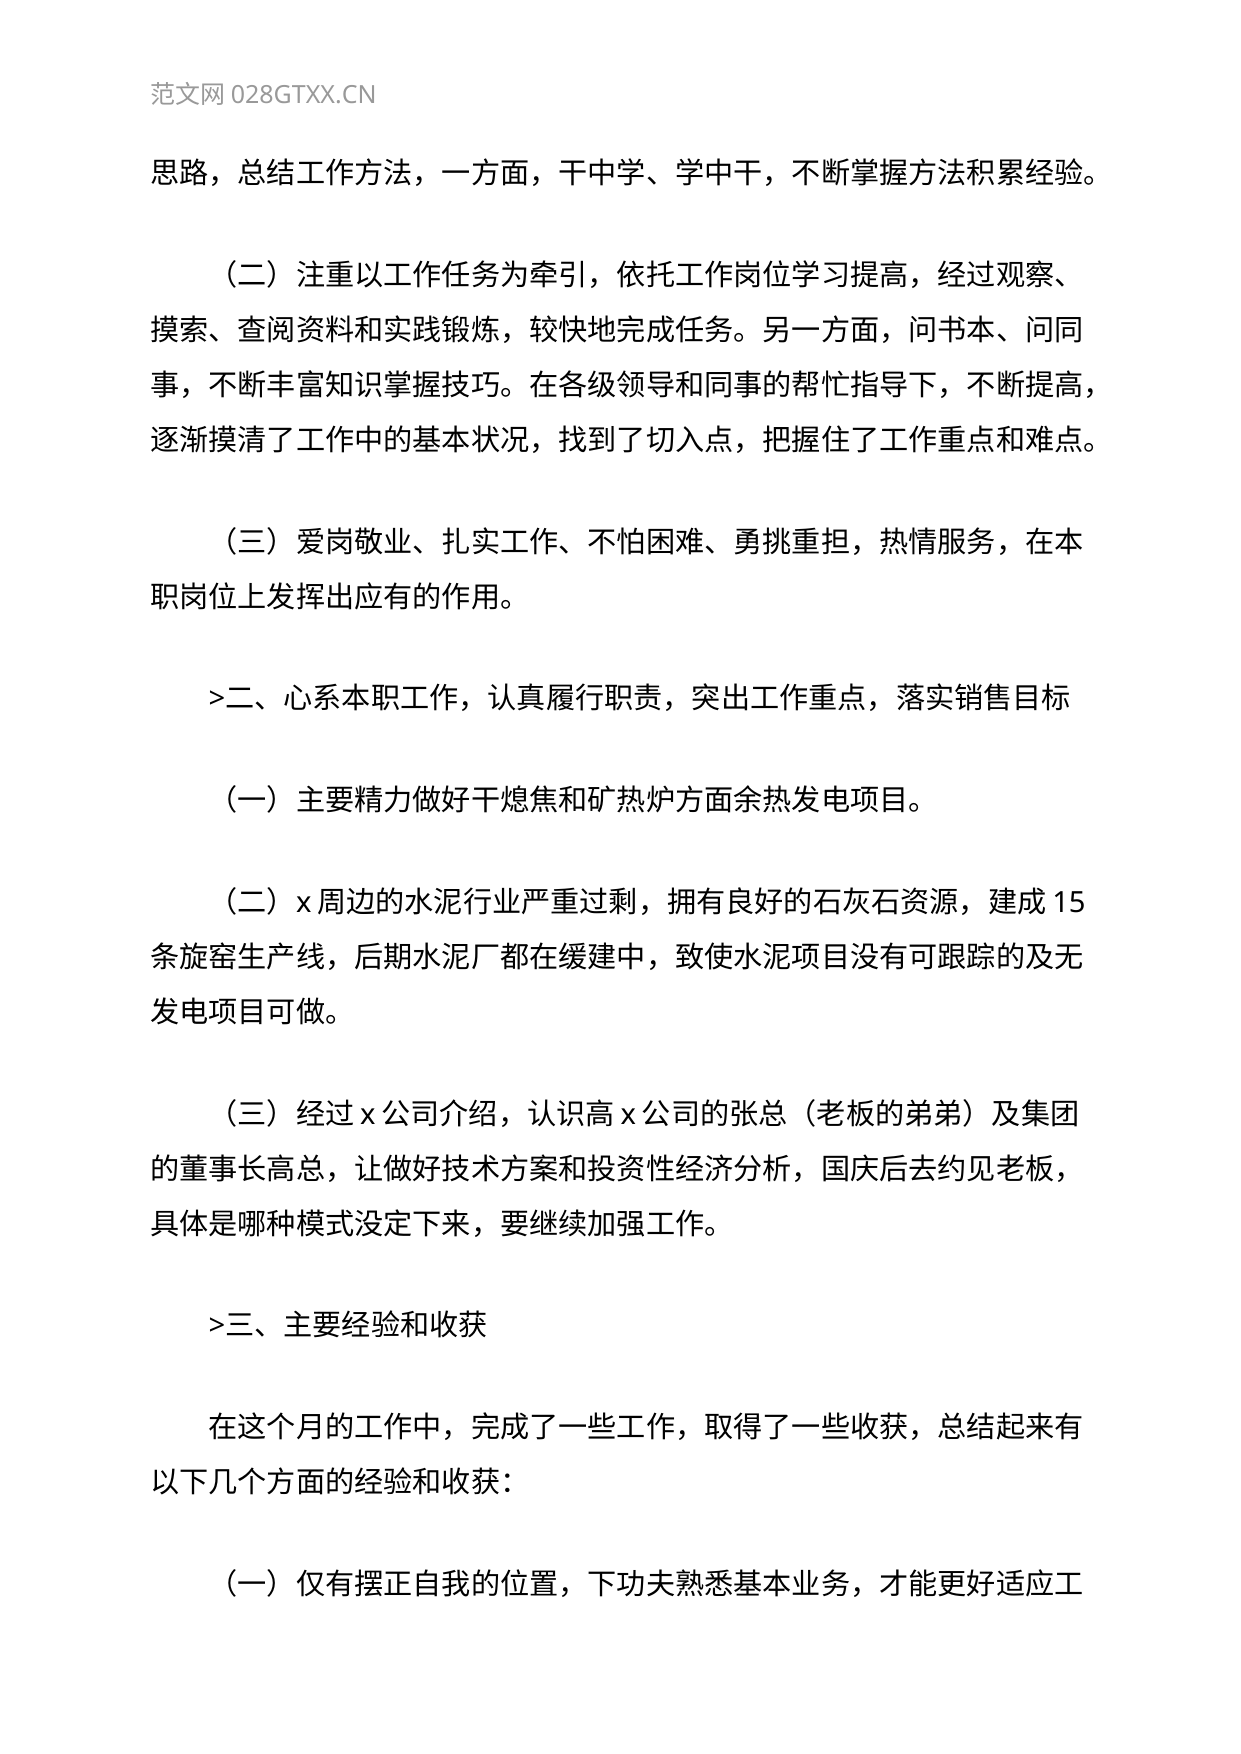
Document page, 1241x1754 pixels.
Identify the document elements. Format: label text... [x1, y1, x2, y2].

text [150, 150, 1090, 192]
text >二、心系本职工作，认真履行职责，突出工作重点，落实销售目标 [150, 675, 1090, 717]
text >三、主要经验和收获 [150, 1302, 1090, 1344]
text （二）x周边的水泥行业严重过剩，拥有良好的石灰石资源，建成15条旋窑生产线，后期水泥厂都在缓建中，致使水泥项目没有可跟踪的及无发电项目可做。 [150, 879, 1090, 1031]
text （三）爱岗敬业、扎实工作、不怕困难、勇挑重担，热情服务，在本职岗位上发挥出应有的作用。 [150, 518, 1090, 615]
text （二）注重以工作任务为牵引，依托工作岗位学习提高，经过观察、摸索、查阅资料和实践锻炼，较快地完成任务。另一方面，问书本、问同事，不断丰富知识掌握技巧。在各级领导和同事的帮忙指导下，不断提高，逐渐摸清了工作中的基本状况，找到了切入点，把握住了工作重点和难点。 [150, 252, 1090, 459]
text 在这个月的工作中，完成了一些工作，取得了一些收获，总结起来有以下几个方面的经验和收获： [150, 1404, 1090, 1501]
text （三）经过x公司介绍，认识高x公司的张总（老板的弟弟）及集团的董事长高总，让做好技术方案和投资性经济分析，国庆后去约见老板，具体是哪种模式没定下来，要继续加强工作。 [150, 1090, 1090, 1242]
text （一）主要精力做好干熄焦和矿热炉方面余热发电项目。 [150, 777, 1090, 819]
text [150, 1561, 1090, 1603]
